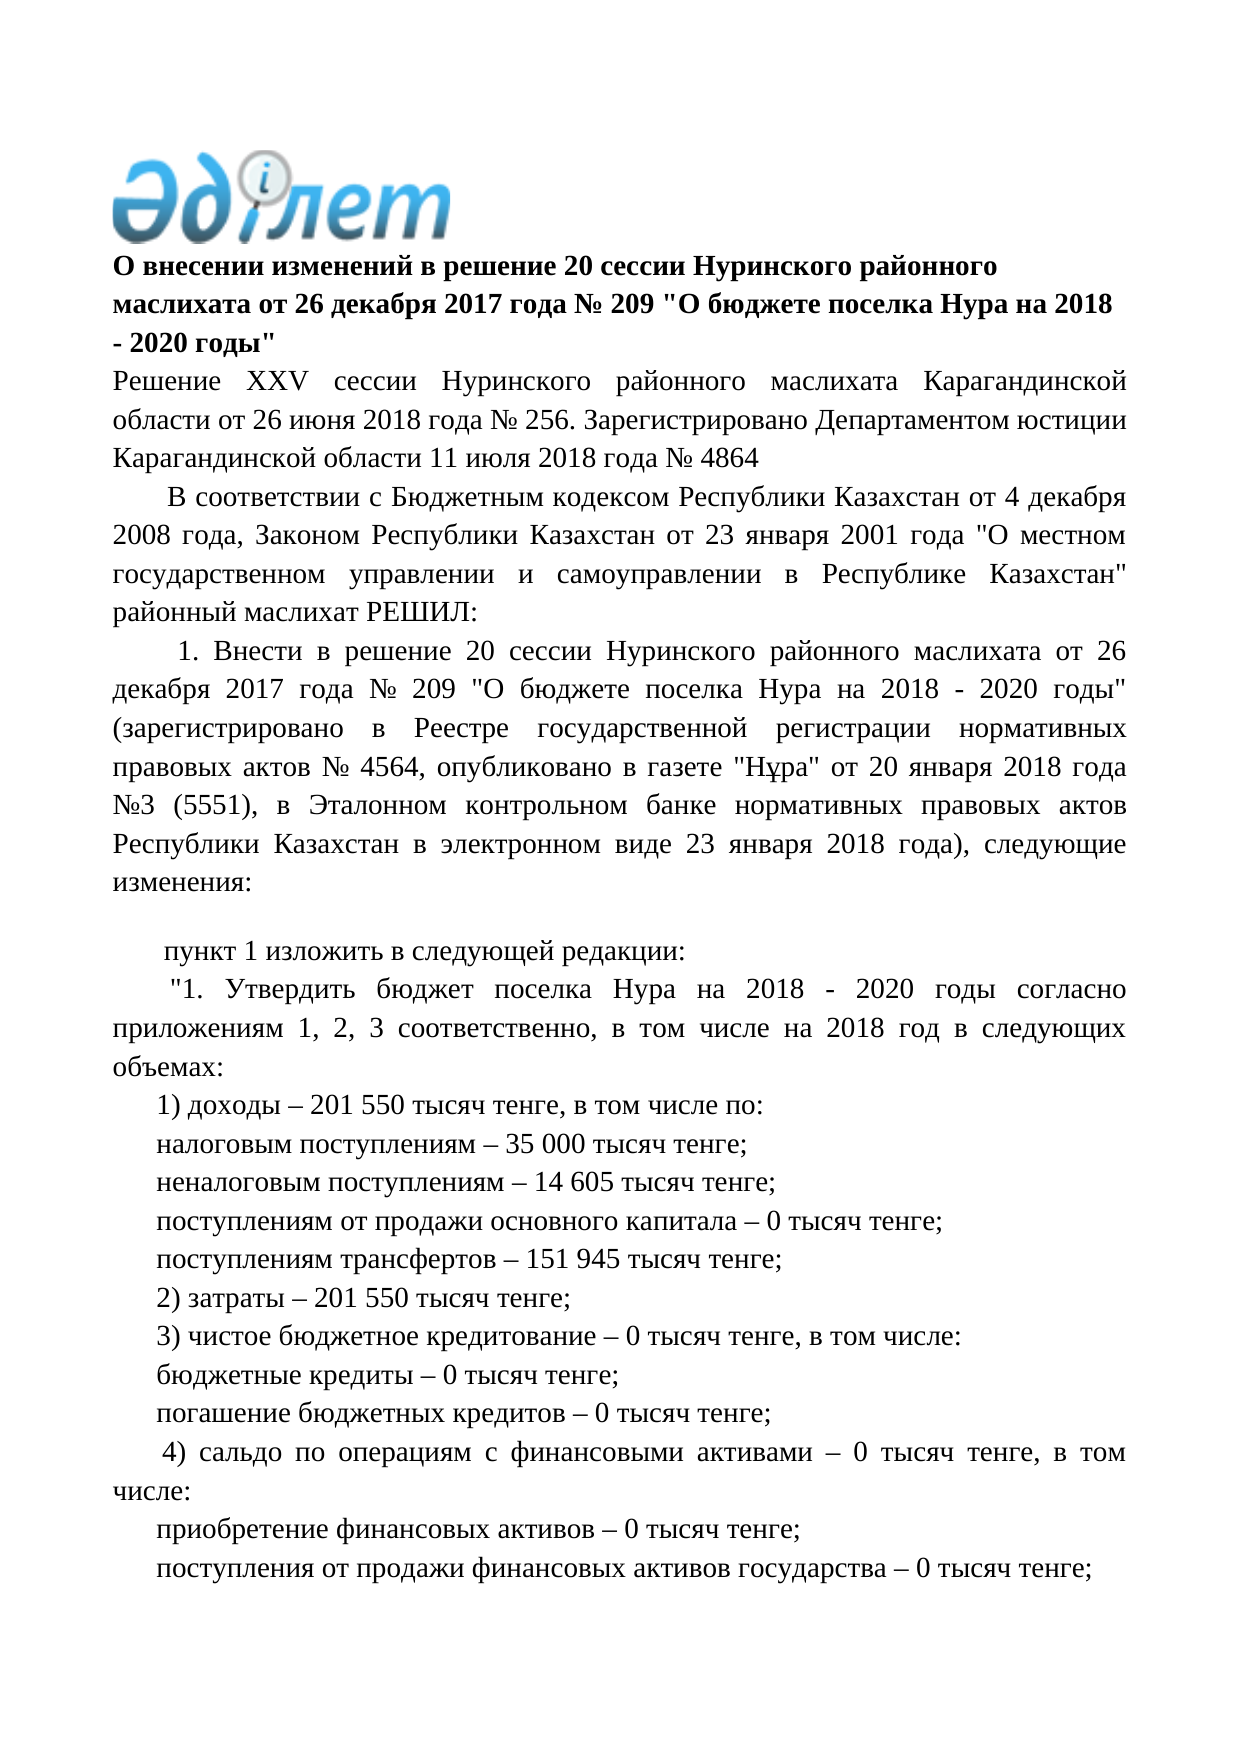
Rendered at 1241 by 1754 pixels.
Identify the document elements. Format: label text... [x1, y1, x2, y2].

text О внесении изменений в решение 20 сессии Нуринского районного маслихата от 26 декабря 2017 года № 209 "О бюджете поселка Нура на 2018 - 2020 годы" [112, 248, 1128, 358]
text 1. Внести в решение 20 сессии Нуринского районного маслихата от 26 декабря 2017 года № 209 "О бюджете поселка Нура на 2018 - 2020 годы" (зарегистрировано в Реестре государственной регистрации нормативных правовых актов № 4564, опубликовано в газете "Нұра" от 20 января 2018 года №3 (5551), в Эталонном контрольном банке нормативных правовых актов Республики Казахстан в электронном виде 23 января 2018 года), следующие изменения: [112, 633, 1128, 898]
text 2) затраты – 201 550 тысяч тенге; [112, 1280, 1128, 1313]
text приобретение финансовых активов – 0 тысяч тенге; [112, 1511, 1128, 1545]
text поступлениям от продажи основного капитала – 0 тысяч тенге; [112, 1203, 1128, 1236]
text 1) доходы – 201 550 тысяч тенге, в том числе по: [112, 1087, 1128, 1121]
text Решение XXV сессии Нуринского районного маслихата Карагандинской области от 26 июня 2018 года № 256. Зарегистрировано Департаментом юстиции Карагандинской области 11 июля 2018 года № 4864 [112, 363, 1128, 474]
text 3) чистое бюджетное кредитование – 0 тысяч тенге, в том числе: [112, 1318, 1128, 1352]
text В соответствии с Бюджетным кодексом Республики Казахстан от 4 декабря 2008 года, Законом Республики Казахстан от 23 января 2001 года "О местном государственном управлении и самоуправлении в Республике Казахстан" районный маслихат РЕШИЛ: [112, 479, 1128, 628]
text "1. Утвердить бюджет поселка Нура на 2018 - 2020 годы согласно приложениям 1, 2, 3 соответственно, в том числе на 2018 год в следующих объемах: [112, 972, 1128, 1082]
text налоговым поступлениям – 35 000 тысяч тенге; [112, 1126, 1128, 1159]
text неналоговым поступлениям – 14 605 тысяч тенге; [112, 1164, 1128, 1198]
text 4) сальдо по операциям с финансовыми активами – 0 тысяч тенге, в том числе: [112, 1434, 1128, 1506]
text поступлениям трансфертов – 151 945 тысяч тенге; [112, 1241, 1128, 1275]
text пункт 1 изложить в следующей редакции: [112, 933, 1128, 967]
picture [112, 150, 451, 244]
text поступления от продажи финансовых активов государства – 0 тысяч тенге; [112, 1550, 1128, 1583]
text погашение бюджетных кредитов – 0 тысяч тенге; [112, 1396, 1128, 1429]
text бюджетные кредиты – 0 тысяч тенге; [112, 1357, 1128, 1391]
